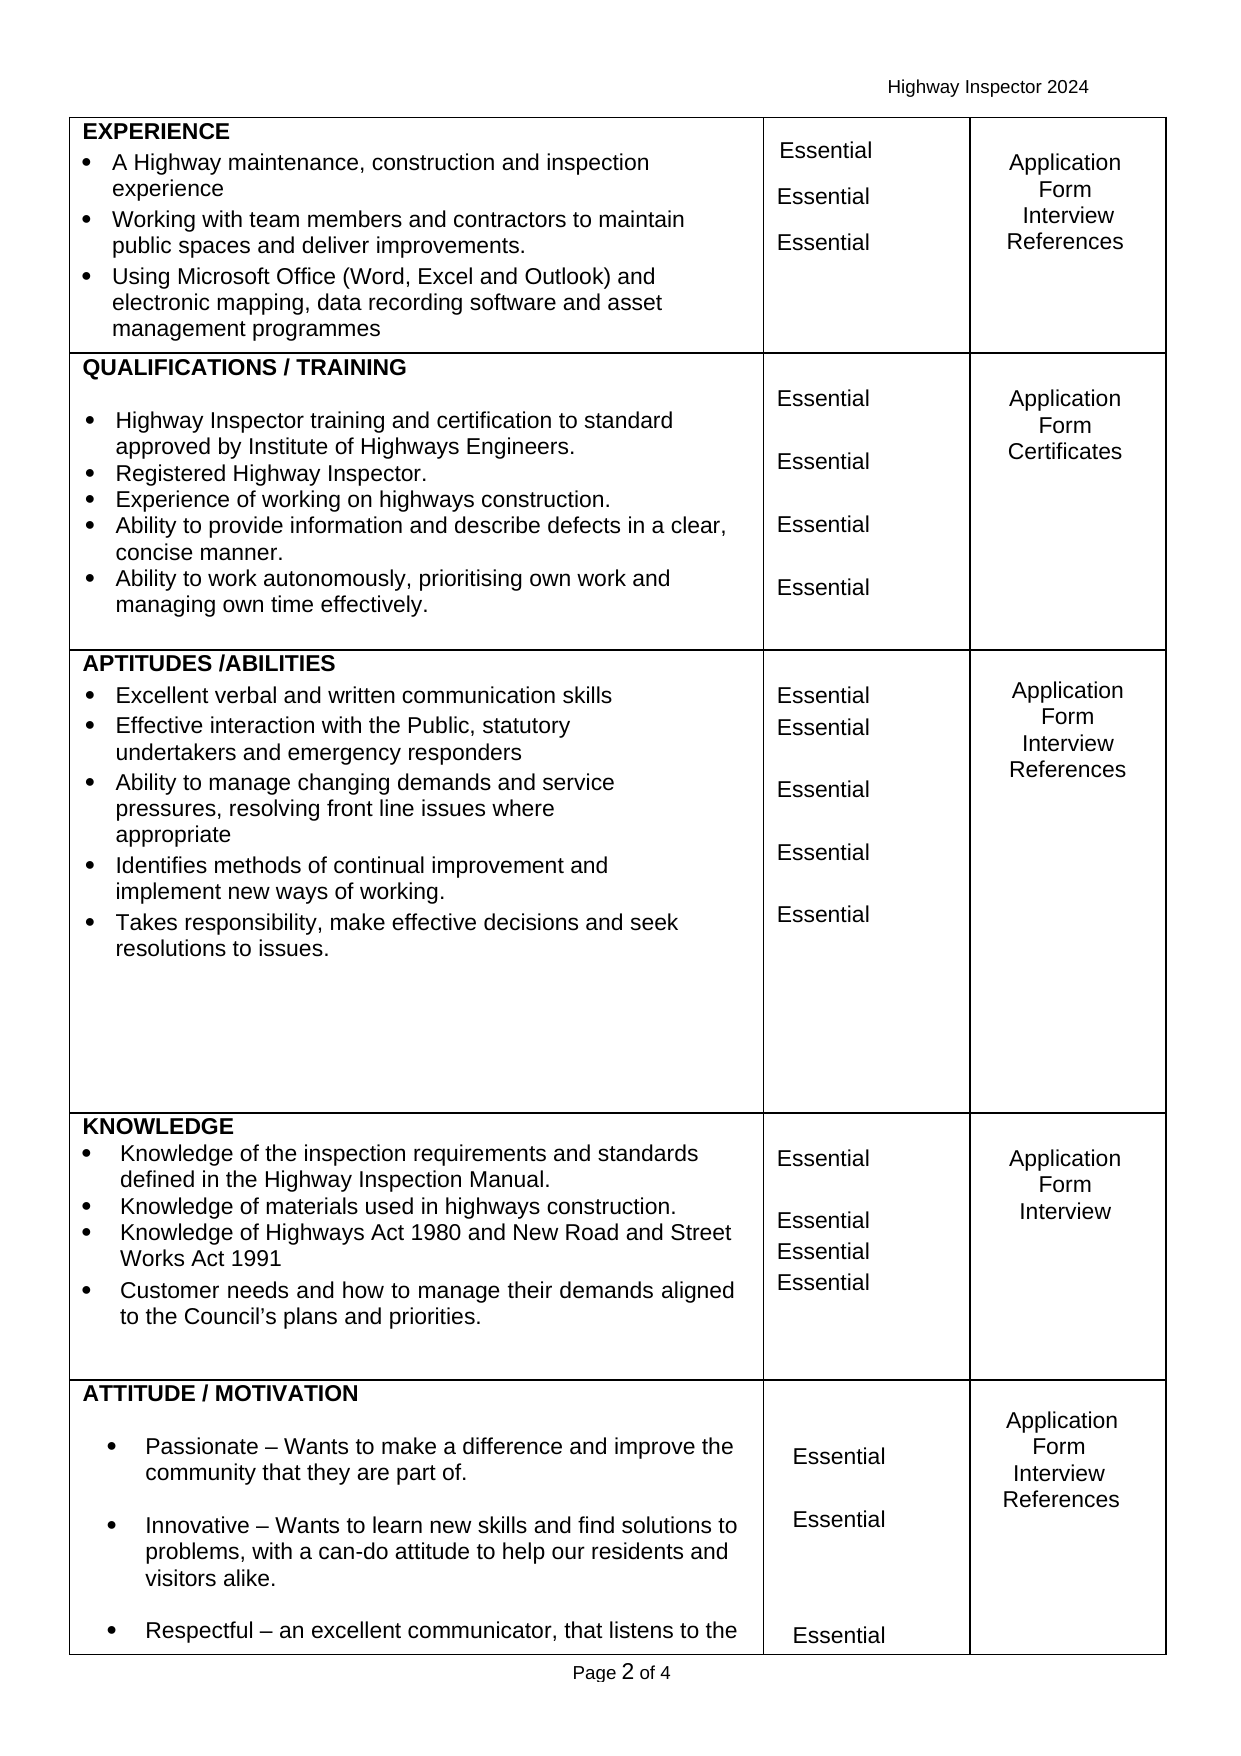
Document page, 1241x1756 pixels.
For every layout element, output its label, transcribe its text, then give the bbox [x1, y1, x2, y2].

table_cell Application Form Interview [971, 1114, 1165, 1379]
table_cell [971, 1381, 1165, 1653]
table_cell KNOWLEDGE Knowledge of the inspection requirements and standards defined in the Highway Inspection Manual. Knowledge of materials used in highways construction. Knowledge of Highways Act 1980 and New Road and Street Works Act 1991 Customer needs and how to manage their demands aligned to the Council’s plans and priorities. [70, 1114, 763, 1379]
table_cell Application Form Certificates [971, 354, 1165, 649]
table_cell EXPERIENCE A Highway maintenance, construction and inspection experience Working with team members and contractors to maintain public spaces and deliver improvements. Using Microsoft Office (Word, Excel and Outlook) and electronic mapping, data recording software and asset management programmes [70, 118, 763, 352]
table_cell APTITUDES /ABILITIES Excellent verbal and written communication skills Effective interaction with the Public, statutory undertakers and emergency responders Ability to manage changing demands and service pressures, resolving front line issues where appropriate Identifies methods of continual improvement and implement new ways of working. Takes responsibility, make effective decisions and seek resolutions to issues. [70, 651, 763, 1112]
table_cell Essential Essential Essential Essential Essential [764, 651, 969, 1112]
table_cell QUALIFICATIONS / TRAINING Highway Inspector training and certification to standard approved by Institute of Highways Engineers. Registered Highway Inspector. Experience of working on highways construction. Ability to provide information and describe defects in a clear, concise manner. Ability to work autonomously, prioritising own work and managing own time effectively. [70, 354, 763, 649]
table_cell Essential Essential Essential [764, 118, 969, 352]
table_cell Application Form Interview References [971, 118, 1165, 352]
table_cell Essential Essential Essential Essential [764, 1114, 969, 1379]
table_cell Application Form Interview References [971, 651, 1165, 1112]
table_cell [764, 1381, 969, 1653]
table_cell Essential Essential Essential Essential [764, 354, 969, 649]
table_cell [70, 1381, 763, 1653]
